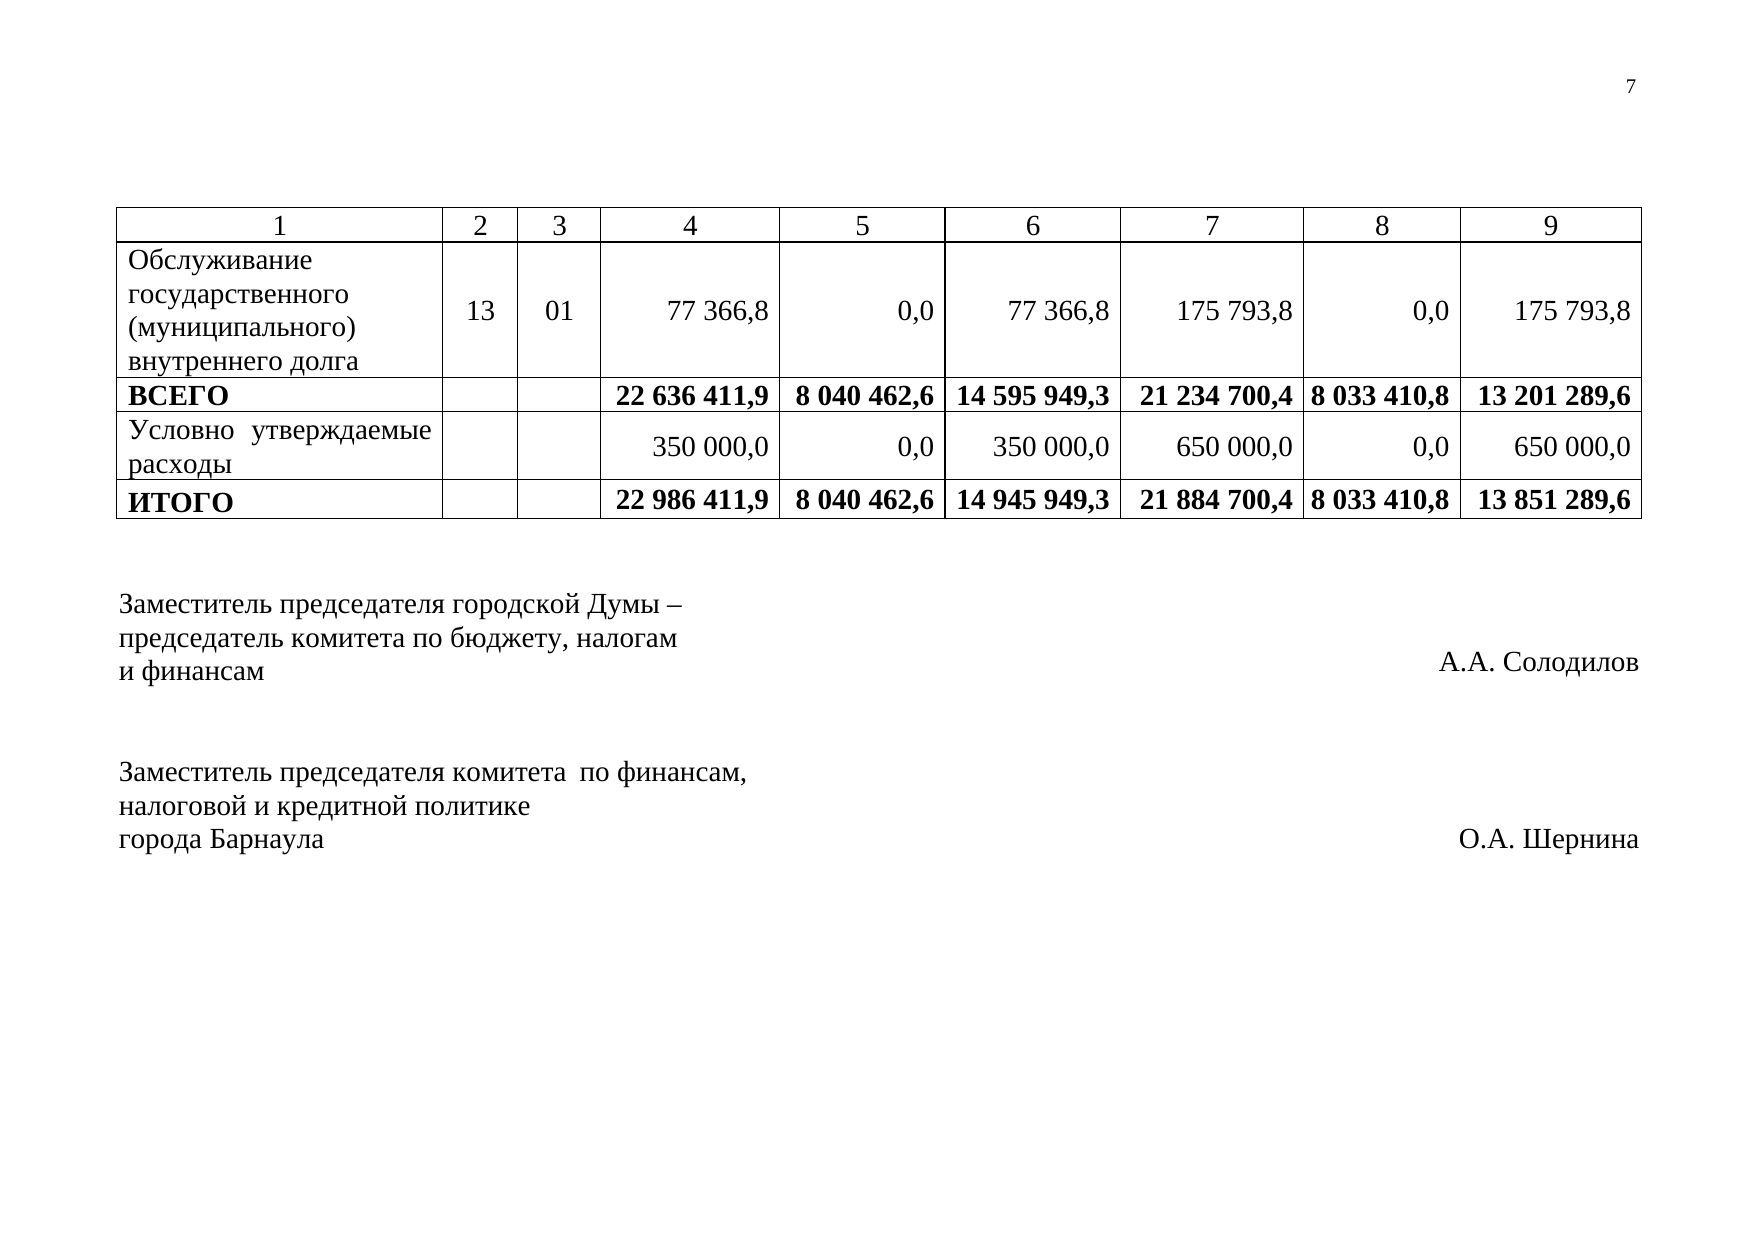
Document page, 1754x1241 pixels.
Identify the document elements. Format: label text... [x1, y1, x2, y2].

table_cell 8 [1304, 208, 1460, 241]
table_cell 175 793,8 [1461, 243, 1641, 377]
table_cell 14 945 949,3 [946, 480, 1120, 518]
table_cell 1 [117, 208, 442, 241]
table_cell [443, 378, 517, 411]
table_cell 21 234 700,4 [1121, 378, 1303, 411]
table_cell Обслуживание государственного (муниципального) внутреннего долга [117, 243, 442, 377]
table_cell 13 [443, 243, 517, 377]
table_cell 650 000,0 [1461, 412, 1641, 479]
table_cell О.А. Шернина [798, 754, 1639, 855]
table_cell 6 [946, 208, 1120, 241]
table_header А.А. Солодилов [798, 586, 1639, 754]
table_cell [443, 480, 517, 518]
table_cell 0,0 [780, 243, 944, 377]
table_cell Заместитель председателя комитета по финансам, налоговой и кредитной политике города Барнаула [118, 754, 797, 855]
table_header Заместитель председателя городской Думы – председатель комитета по бюджету, налогам и финансам [118, 586, 797, 754]
table_cell Условно утверждаемые расходы [117, 412, 442, 479]
table_cell [518, 412, 600, 479]
table_cell 9 [1461, 208, 1641, 241]
table_cell 4 [601, 208, 779, 241]
table_cell 13 201 289,6 [1461, 378, 1641, 411]
table_cell [518, 480, 600, 518]
table_cell 8 040 462,6 [780, 378, 944, 411]
table_cell 13 851 289,6 [1461, 480, 1641, 518]
table_cell 350 000,0 [946, 412, 1120, 479]
table_cell 175 793,8 [1121, 243, 1303, 377]
table_cell 0,0 [1304, 243, 1460, 377]
table_cell 5 [780, 208, 944, 241]
table_cell [443, 412, 517, 479]
table_cell 350 000,0 [601, 412, 779, 479]
table_cell 3 [518, 208, 600, 241]
table_cell 8 033 410,8 [1304, 378, 1460, 411]
table_cell 0,0 [780, 412, 944, 479]
table_cell 8 040 462,6 [780, 480, 944, 518]
table_cell 77 366,8 [946, 243, 1120, 377]
table_cell [518, 378, 600, 411]
table_cell 21 884 700,4 [1121, 480, 1303, 518]
table_cell 77 366,8 [601, 243, 779, 377]
table_cell 01 [518, 243, 600, 377]
table_cell 650 000,0 [1121, 412, 1303, 479]
table_cell 7 [1121, 208, 1303, 241]
table_cell 0,0 [1304, 412, 1460, 479]
table_cell 22 636 411,9 [601, 378, 779, 411]
table_cell ВСЕГО [117, 378, 442, 411]
table_cell ИТОГО [117, 480, 442, 518]
table_cell 14 595 949,3 [946, 378, 1120, 411]
table_cell 22 986 411,9 [601, 480, 779, 518]
table_cell 2 [443, 208, 517, 241]
table_cell 8 033 410,8 [1304, 480, 1460, 518]
